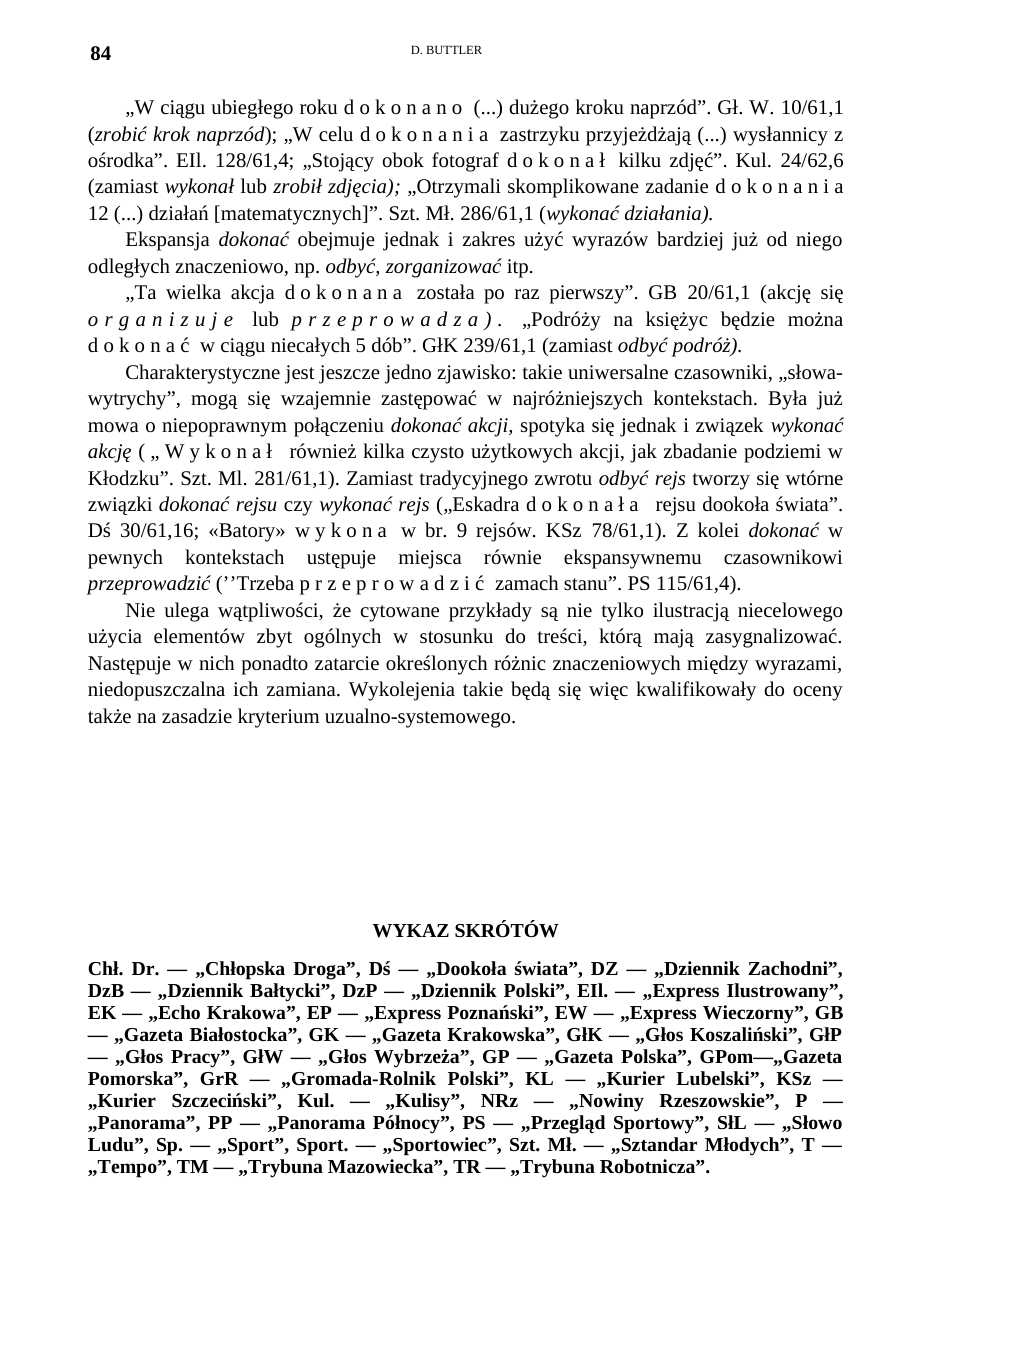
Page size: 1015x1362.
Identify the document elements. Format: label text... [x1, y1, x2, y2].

text D. BUTTLER [411, 44, 482, 57]
text „Ta wielka akcja dokonana została po raz pierwszy”. GB 20/61,1 (akcję się organizuje lub przeprowadza). „Podróży na księżyc będzie można dokonać w ciągu niecałych 5 dób”. GłK 239/61,1 (zamiast odbyć podróż). [88, 278, 844, 358]
text Nie ulega wątpliwości, że cytowane przykłady są nie tylko ilustracją niecelowego użycia elementów zbyt ogólnych w stosunku do treści, którą mają zasygnalizować. Następuje w nich ponadto zatarcie określonych różnic znaczeniowych między wyrazami, niedopuszczalna ich zamiana. Wykolejenia takie będą się więc kwalifikowały do oceny także na zasadzie kryterium uzualno-systemowego. [88, 596, 844, 728]
text „W ciągu ubiegłego roku dokonano (...) dużego kroku naprzód”. Gł. W. 10/61,1 (zrobić krok naprzód); „W celu dokonania zastrzyku przyjeżdżają (...) wysłannicy z ośrodka”. EIl. 128/61,4; „Stojący obok fotograf dokonał kilku zdjęć”. Kul. 24/62,6 (zamiast wykonał lub zrobił zdjęcia); „Otrzymali skomplikowane zadanie dokonania 12 (...) działań [matematycznych]”. Szt. Mł. 286/61,1 (wykonać działania). [88, 93, 844, 226]
text 84 [90, 43, 111, 64]
text Chł. Dr. — „Chłopska Droga”, Dś — „Dookoła świata”, DZ — „Dziennik Zachodni”, DzB — „Dziennik Bałtycki”, DzP — „Dziennik Polski”, EIl. — „Express Ilustrowany”, EK — „Echo Krakowa”, EP — „Express Poznański”, EW — „Express Wieczorny”, GB — „Gazeta Białostocka”, GK — „Gazeta Krakowska”, GłK — „Głos Koszaliński”, GłP — „Głos Pracy”, GłW — „Głos Wybrzeża”, GP — „Gazeta Polska”, GPom—„Gazeta Pomorska”, GrR — „Gromada-Rolnik Polski”, KL — „Kurier Lubelski”, KSz — „Kurier Szczeciński”, Kul. — „Kulisy”, NRz — „Nowiny Rzeszowskie”, P — „Panorama”, PP — „Panorama Północy”, PS — „Przegląd Sportowy”, SłL — „Słowo Ludu”, Sp. — „Sport”, Sport. — „Sportowiec”, Szt. Mł. — „Sztandar Młodych”, T — „Tempo”, TM — „Trybuna Mazowiecka”, TR — „Trybuna Robotnicza”. [88, 958, 844, 1178]
text Charakterystyczne jest jeszcze jedno zjawisko: takie uniwersalne czasowniki, „słowa-wytrychy”, mogą się wzajemnie zastępować w najróżniejszych kontekstach. Była już mowa o niepoprawnym połączeniu dokonać akcji, spotyka się jednak i związek wykonać akcję („Wykonał również kilka czysto użytkowych akcji, jak zbadanie podziemi w Kłodzku”. Szt. Ml. 281/61,1). Zamiast tradycyjnego zwrotu odbyć rejs tworzy się wtórne związki dokonać rejsu czy wykonać rejs („Eskadra dokonała rejsu dookoła świata”. Dś 30/61,16; «Batory» wykona w br. 9 rejsów. KSz 78/61,1). Z kolei dokonać w pewnych kontekstach ustępuje miejsca równie ekspansywnemu czasownikowi przeprowadzić (’’Trzeba przeprowadzić zamach stanu”. PS 115/61,4). [88, 358, 844, 596]
text Ekspansja dokonać obejmuje jednak i zakres użyć wyrazów bardziej już od niego odległych znaczeniowo, np. odbyć, zorganizować itp. [88, 226, 844, 278]
text WYKAZ SKRÓTÓW [88, 922, 844, 941]
